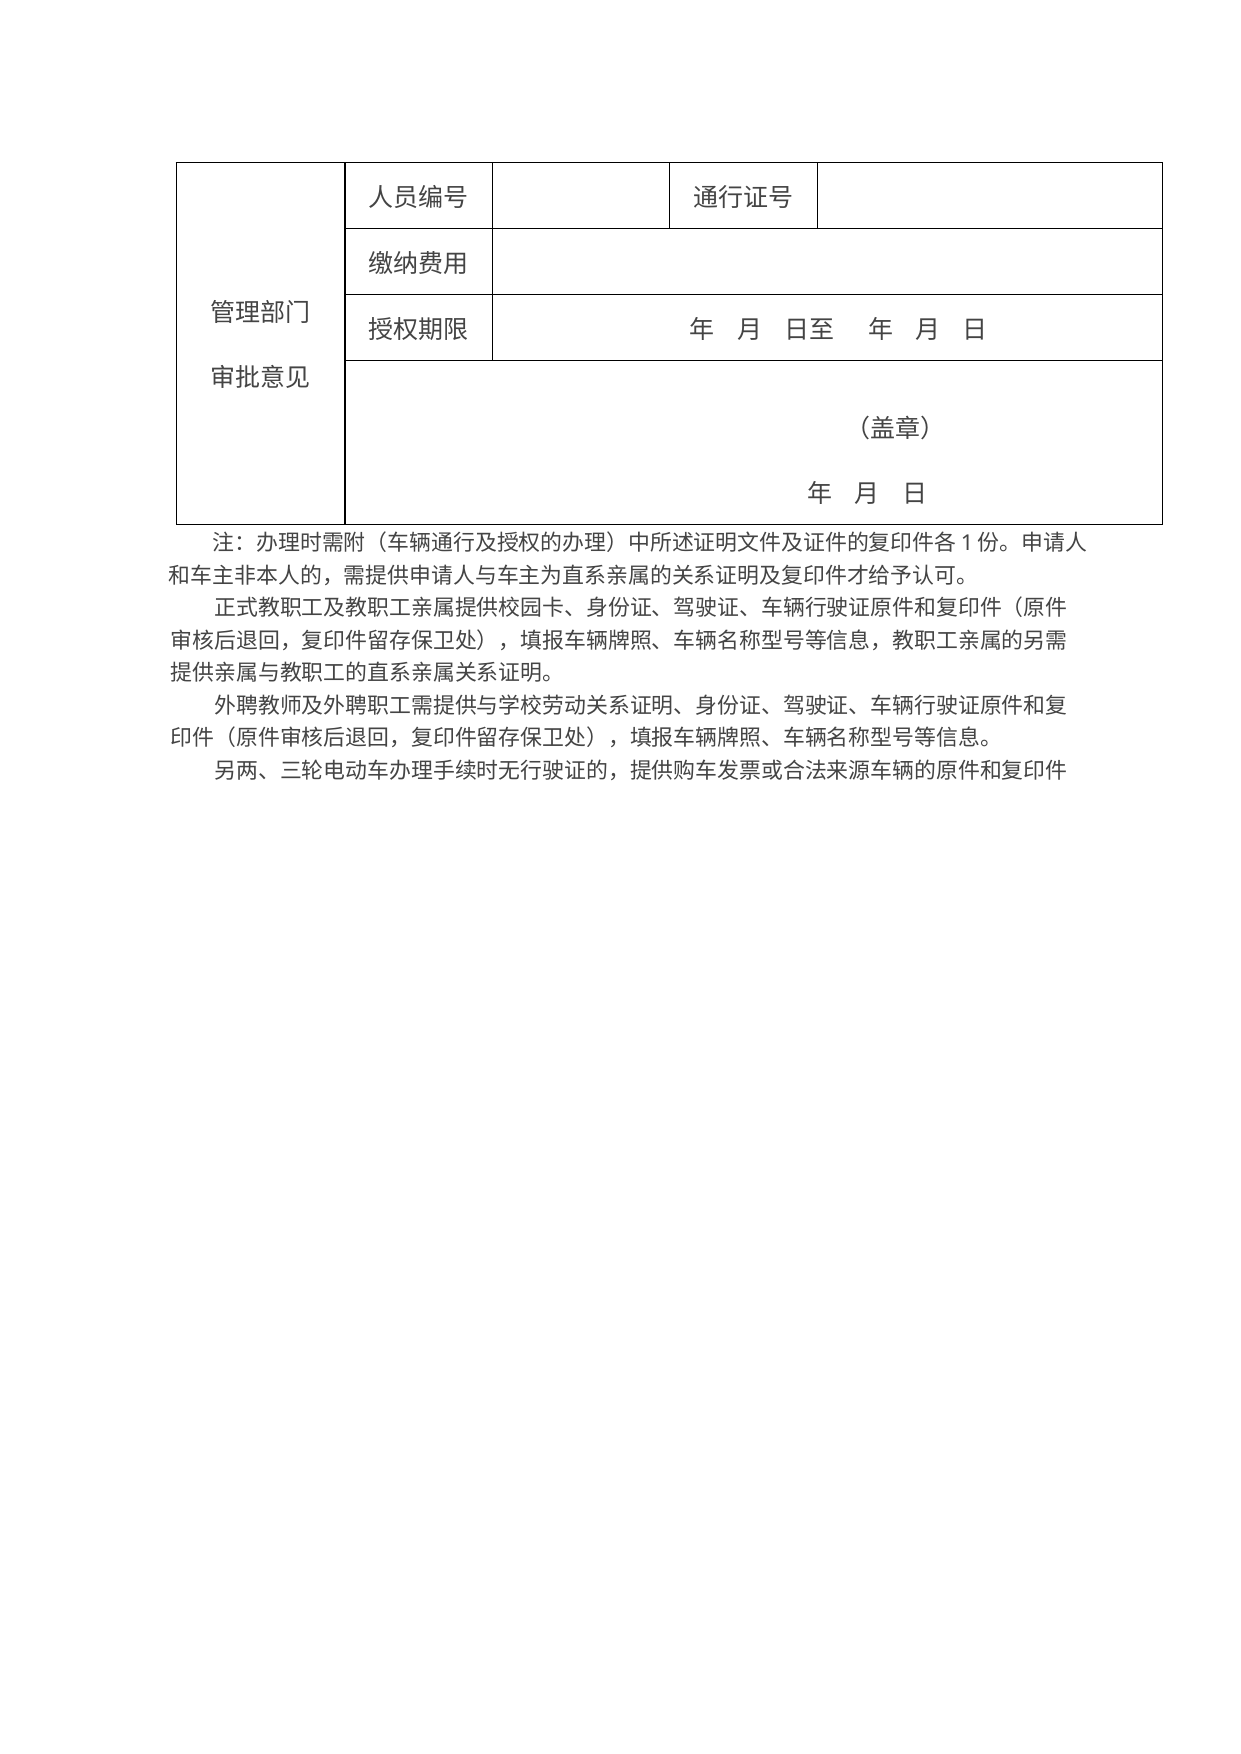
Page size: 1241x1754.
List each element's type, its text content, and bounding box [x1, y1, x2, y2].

table_cell 缴纳费用 [346, 229, 492, 294]
table_cell [493, 163, 669, 228]
table_cell [493, 229, 1162, 294]
table_cell 管理部门 审批意见 [177, 163, 344, 524]
text 外聘教师及外聘职工需提供与学校劳动关系证明、身份证、驾驶证、车辆行驶证原件和复印件（原件审核后退回，复印件留存保卫处），填报车辆牌照、车辆名称型号等信息。 [170, 687, 1088, 752]
text 正式教职工及教职工亲属提供校园卡、身份证、驾驶证、车辆行驶证原件和复印件（原件审核后退回，复印件留存保卫处），填报车辆牌照、车辆名称型号等信息，教职工亲属的另需提供亲属与教职工的直系亲属关系证明。 [170, 590, 1088, 687]
table_cell [818, 163, 1162, 228]
table_cell 年 月 日至 年 月 日 [493, 295, 1162, 360]
table_cell 通行证号 [670, 163, 817, 228]
table_cell 人员编号 [346, 163, 492, 228]
text 注：办理时需附（车辆通行及授权的办理）中所述证明文件及证件的复印件各1份。申请人和车主非本人的，需提供申请人与车主为直系亲属的关系证明及复印件才给予认可。 [169, 525, 1088, 590]
table_cell （盖章） 年 月 日 [346, 361, 1162, 524]
table_cell 授权期限 [346, 295, 492, 360]
text 另两、三轮电动车办理手续时无行驶证的，提供购车发票或合法来源车辆的原件和复印件 [94, 752, 1088, 785]
